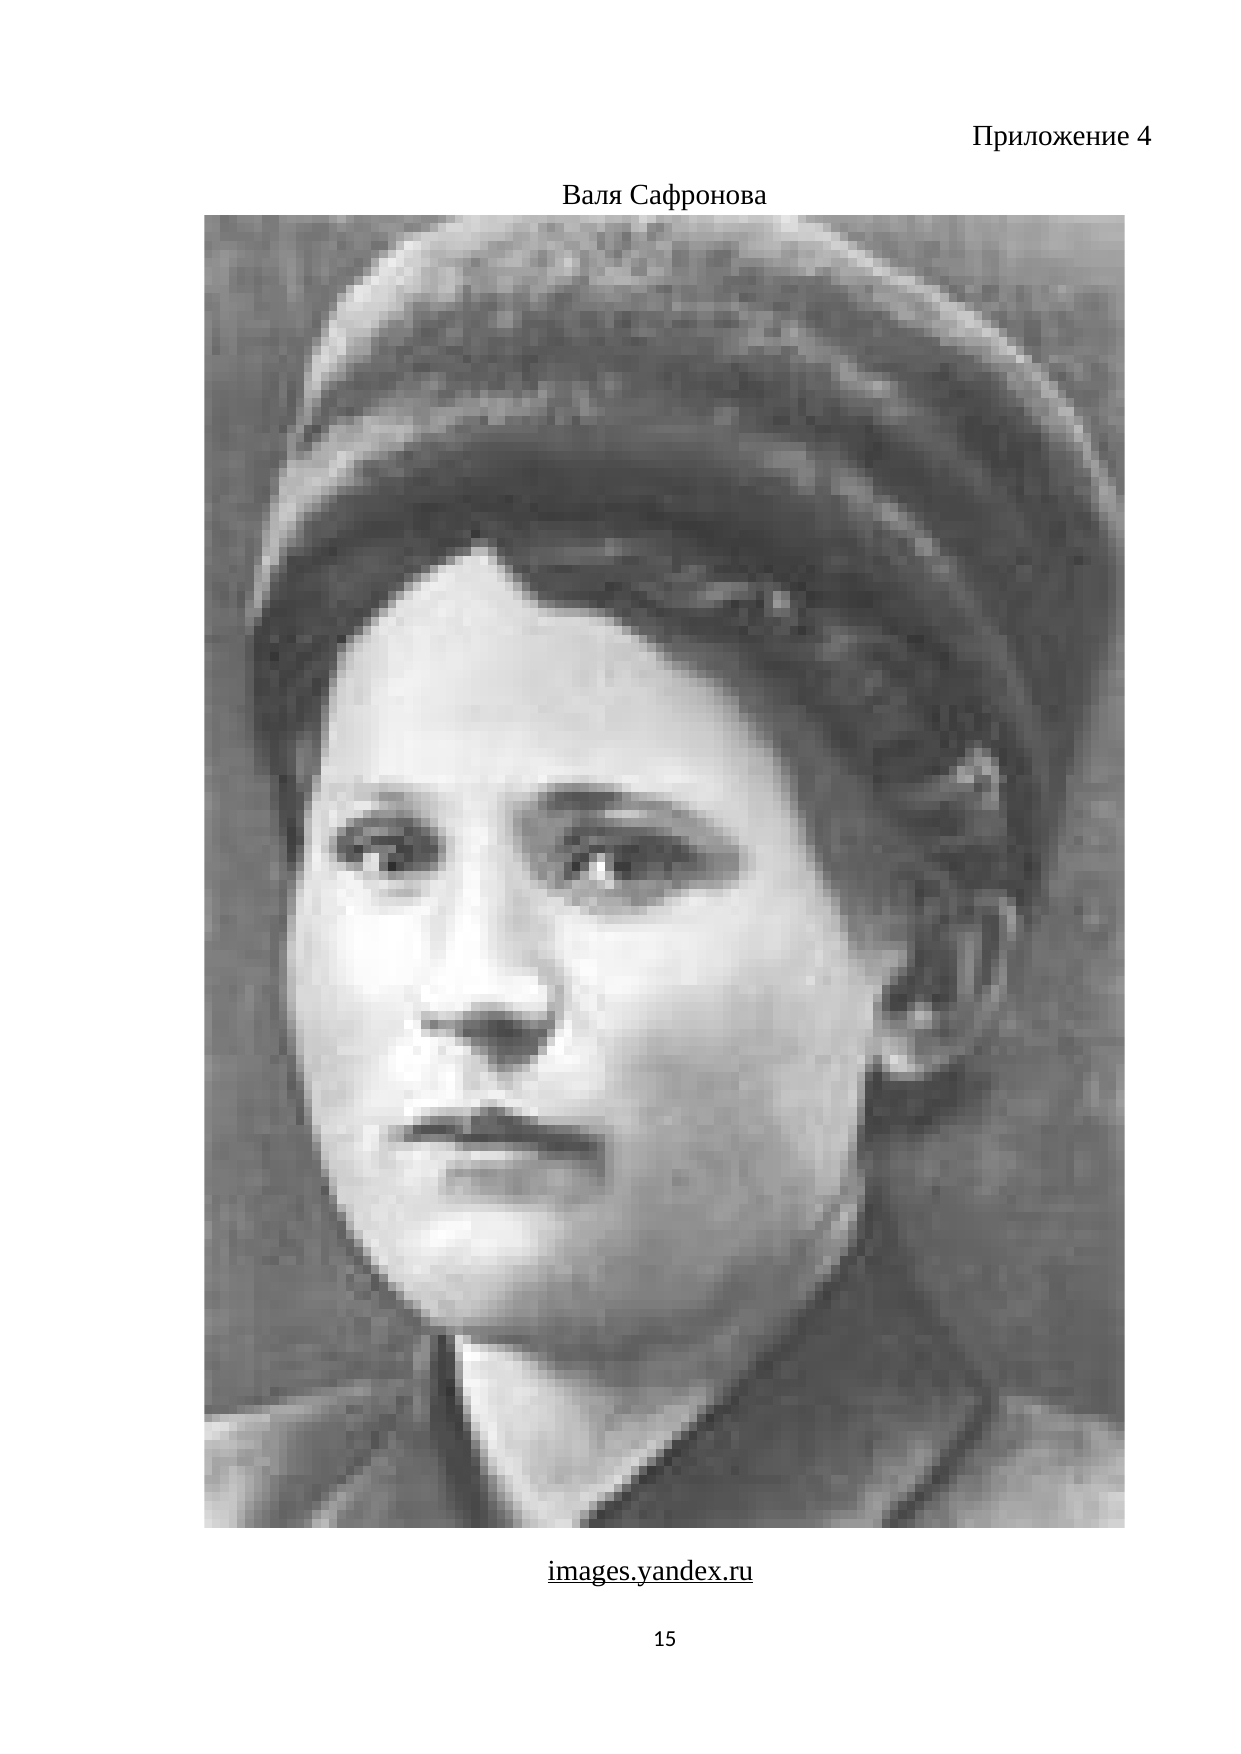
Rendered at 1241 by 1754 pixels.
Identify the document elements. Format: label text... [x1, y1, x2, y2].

text images.yandex.ru [177, 1553, 1152, 1586]
picture [204, 215, 1125, 1528]
text Приложение 4 [177, 118, 1152, 152]
